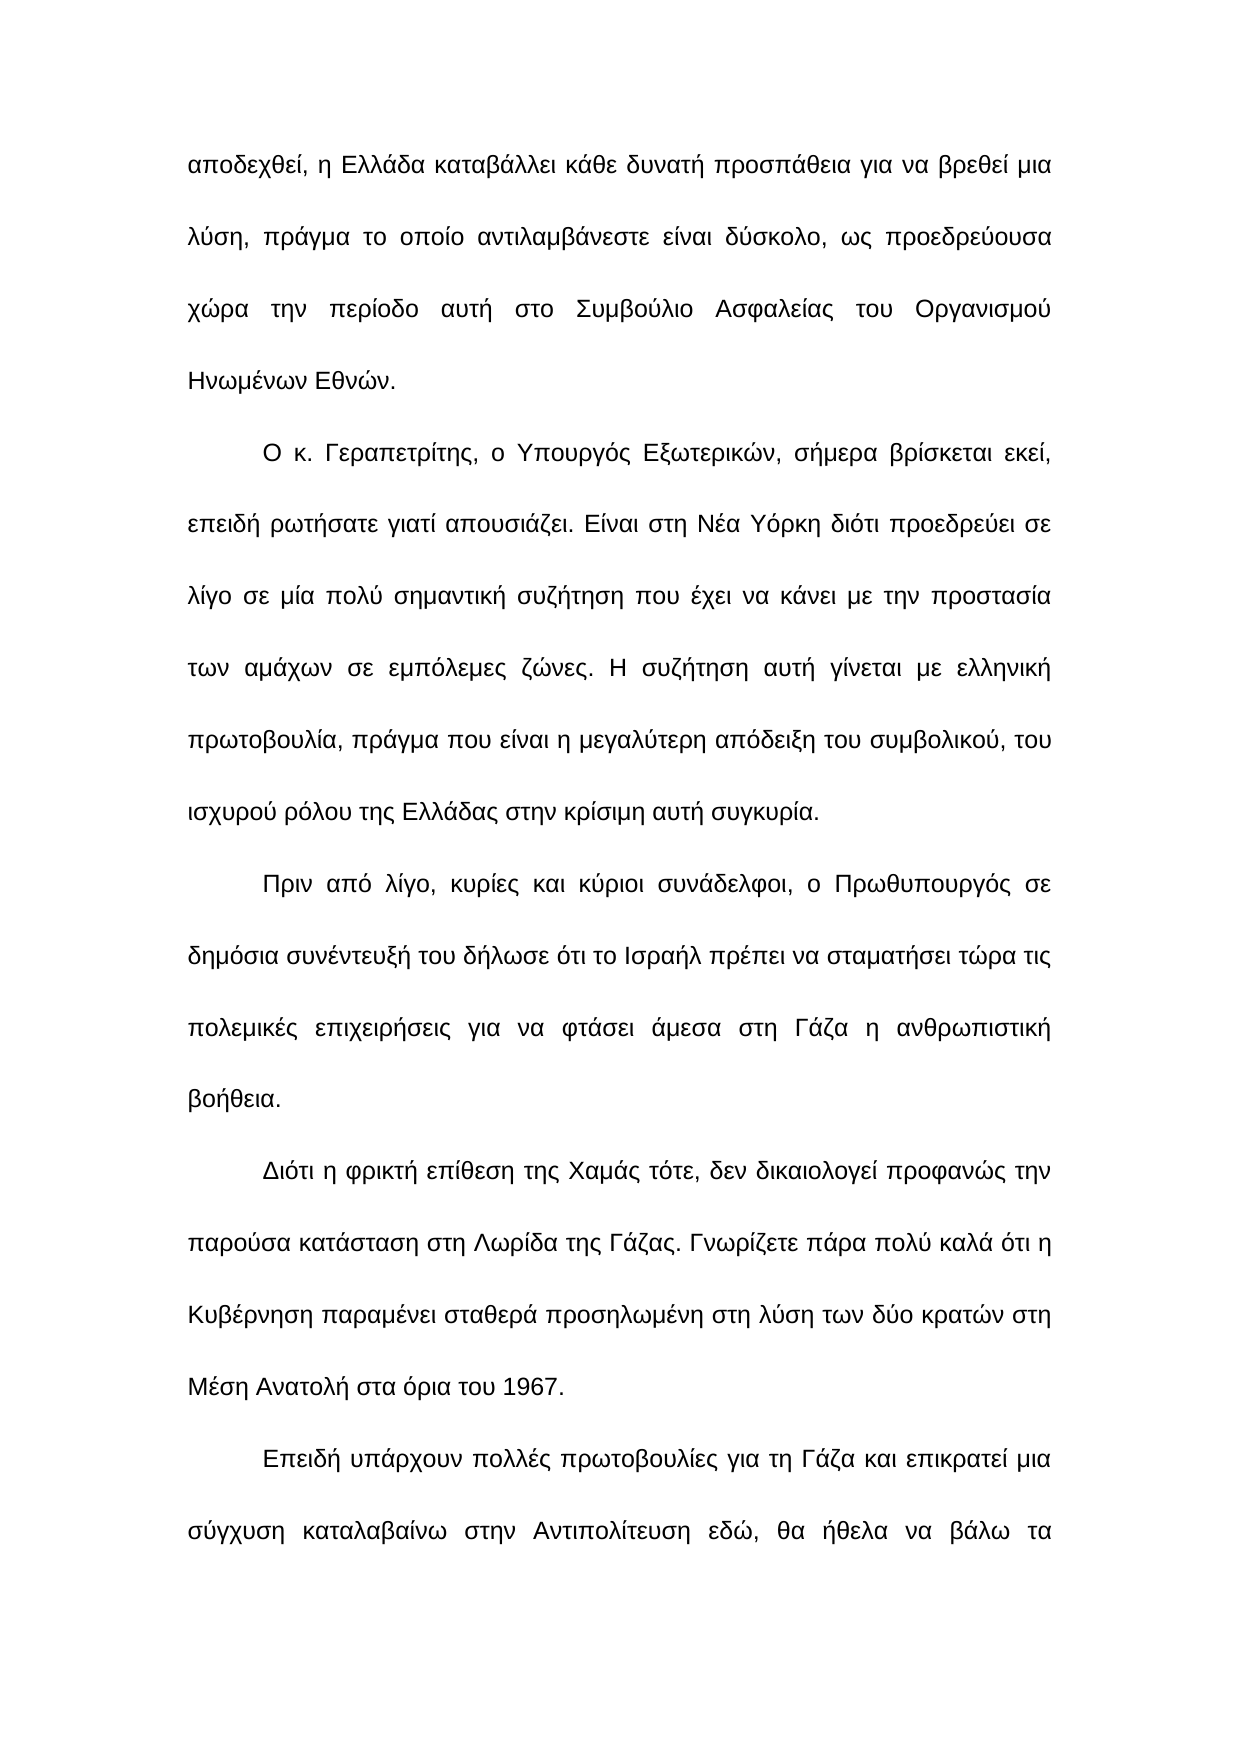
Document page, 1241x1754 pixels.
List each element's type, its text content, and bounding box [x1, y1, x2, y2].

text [187, 150, 1053, 394]
text Πριν από λίγο, κυρίες και κύριοι συνάδελφοι, ο Πρωθυπουργός σε δημόσια συνέντευξή του δήλωσε ότι το Ισραήλ πρέπει να σταματήσει τώρα τις πολεμικές επιχειρήσεις για να φτάσει άμεσα στη Γάζα η ανθρωπιστική βοήθεια. [187, 869, 1053, 1113]
text Ο κ. Γεραπετρίτης, ο Υπουργός Εξωτερικών, σήμερα βρίσκεται εκεί, επειδή ρωτήσατε γιατί απουσιάζει. Είναι στη Νέα Υόρκη διότι προεδρεύει σε λίγο σε μία πολύ σημαντική συζήτηση που έχει να κάνει με την προστασία των αμάχων σε εμπόλεμες ζώνες. Η συζήτηση αυτή γίνεται με ελληνική πρωτοβουλία, πράγμα που είναι η μεγαλύτερη απόδειξη του συμβολικού, του ισχυρού ρόλου της Ελλάδας στην κρίσιμη αυτή συγκυρία. [187, 437, 1053, 826]
text Διότι η φρικτή επίθεση της Χαμάς τότε, δεν δικαιολογεί προφανώς την παρούσα κατάσταση στη Λωρίδα της Γάζας. Γνωρίζετε πάρα πολύ καλά ότι η Κυβέρνηση παραμένει σταθερά προσηλωμένη στη λύση των δύο κρατών στη Μέση Ανατολή στα όρια του 1967. [187, 1156, 1053, 1401]
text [187, 1444, 1053, 1544]
